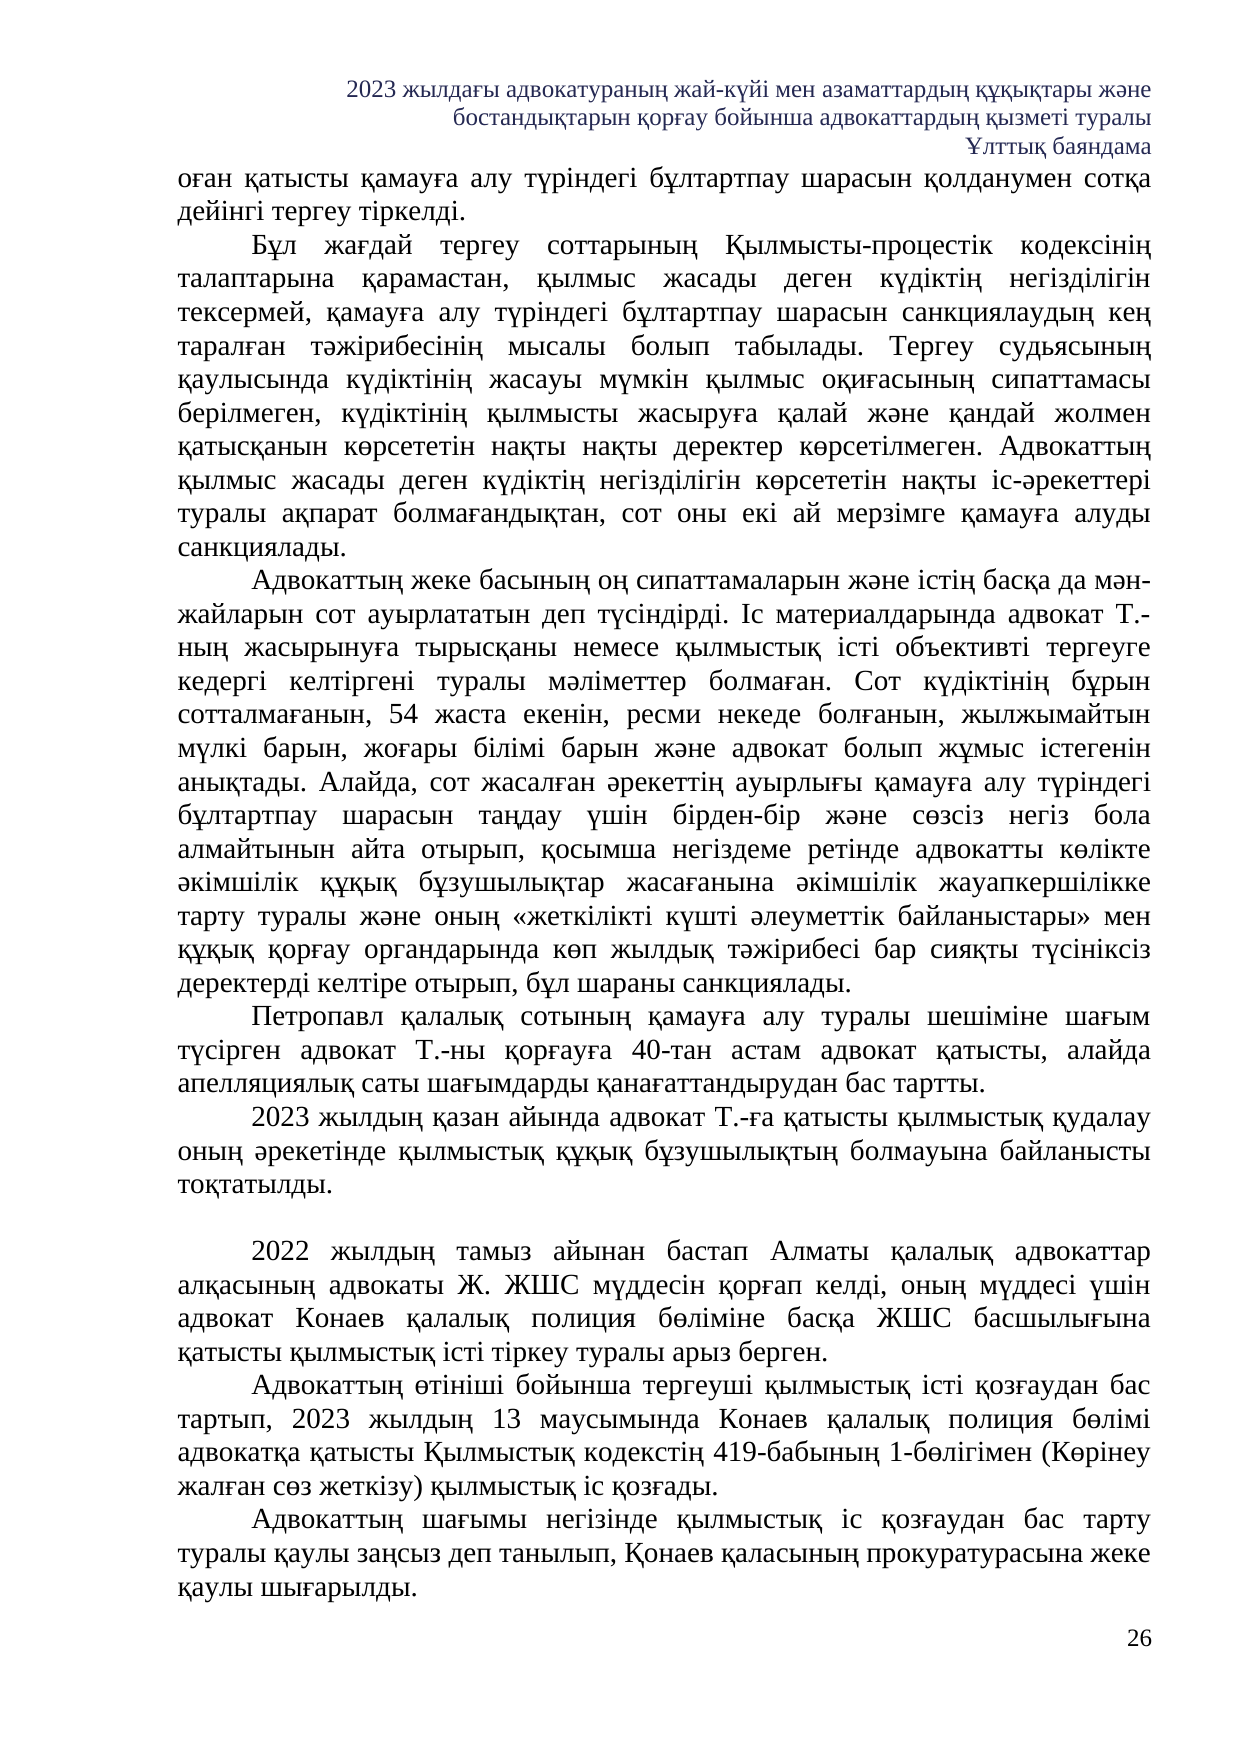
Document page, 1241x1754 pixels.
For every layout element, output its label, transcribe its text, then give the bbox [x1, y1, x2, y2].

text 2022 жылдың тамыз айынан бастап Алматы қалалық адвокаттар алқасының адвокаты Ж. ЖШС мүддесін қорғап келді, оның мүддесі үшін адвокат Конаев қалалық полиция бөліміне басқа ЖШС басшылығына қатысты қылмыстық істі тіркеу туралы арыз берген. [177, 1233, 1152, 1367]
text 2023 жылдың қазан айында адвокат Т.-ға қатысты қылмыстық қудалау оның әрекетінде қылмыстық құқық бұзушылықтың болмауына байланысты тоқтатылды. [177, 1099, 1152, 1200]
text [177, 160, 1152, 227]
text Адвокаттың жеке басының оң сипаттамаларын және істің басқа да мән-жайларын сот ауырлататын деп түсіндірді. Іс материалдарында адвокат Т.-ның жасырынуға тырысқаны немесе қылмыстық істі объективті тергеуге кедергі келтіргені туралы мәліметтер болмаған. Сот күдіктінің бұрын сотталмағанын, 54 жаста екенін, ресми некеде болғанын, жылжымайтын мүлкі барын, жоғары білімі барын және адвокат болып жұмыс істегенін анықтады. Алайда, сот жасалған әрекеттің ауырлығы қамауға алу түріндегі бұлтартпау шарасын таңдау үшін бірден-бір және сөзсіз негіз бола алмайтынын айта отырып, қосымша негіздеме ретінде адвокатты көлікте әкімшілік құқық бұзушылықтар жасағанына әкімшілік жауапкершілікке тарту туралы және оның «жеткілікті күшті әлеуметтік байланыстары» мен құқық қорғау органдарында көп жылдық тәжірибесі бар сияқты түсініксіз деректерді келтіре отырып, бұл шараны санкциялады. [177, 562, 1152, 998]
text Адвокаттың өтініші бойынша тергеуші қылмыстық істі қозғаудан бас тартып, 2023 жылдың 13 маусымында Конаев қалалық полиция бөлімі адвокатқа қатысты Қылмыстық кодекстің 419-бабының 1-бөлігімен (Көрiнеу жалған сөз жеткiзу) қылмыстық іс қозғады. [177, 1367, 1152, 1502]
text Петропавл қалалық сотының қамауға алу туралы шешіміне шағым түсірген адвокат Т.-ны қорғауға 40-тан астам адвокат қатысты, алайда апелляциялық саты шағымдарды қанағаттандырудан бас тартты. [177, 998, 1152, 1099]
text Адвокаттың шағымы негізінде қылмыстық іс қозғаудан бас тарту туралы қаулы заңсыз деп танылып, Қонаев қаласының прокуратурасына жеке қаулы шығарылды. [177, 1502, 1152, 1602]
text Бұл жағдай тергеу соттарының Қылмысты-процестік кодексінің талаптарына қарамастан, қылмыс жасады деген күдіктің негізділігін тексермей, қамауға алу түріндегі бұлтартпау шарасын санкциялаудың кең таралған тәжірибесінің мысалы болып табылады. Тергеу судьясының қаулысында күдіктінің жасауы мүмкін қылмыс оқиғасының сипаттамасы берілмеген, күдіктінің қылмысты жасыруға қалай және қандай жолмен қатысқанын көрсететін нақты нақты деректер көрсетілмеген. Адвокаттың қылмыс жасады деген күдіктің негізділігін көрсететін нақты іс-әрекеттері туралы ақпарат болмағандықтан, сот оны екі ай мерзімге қамауға алуды санкциялады. [177, 227, 1152, 562]
